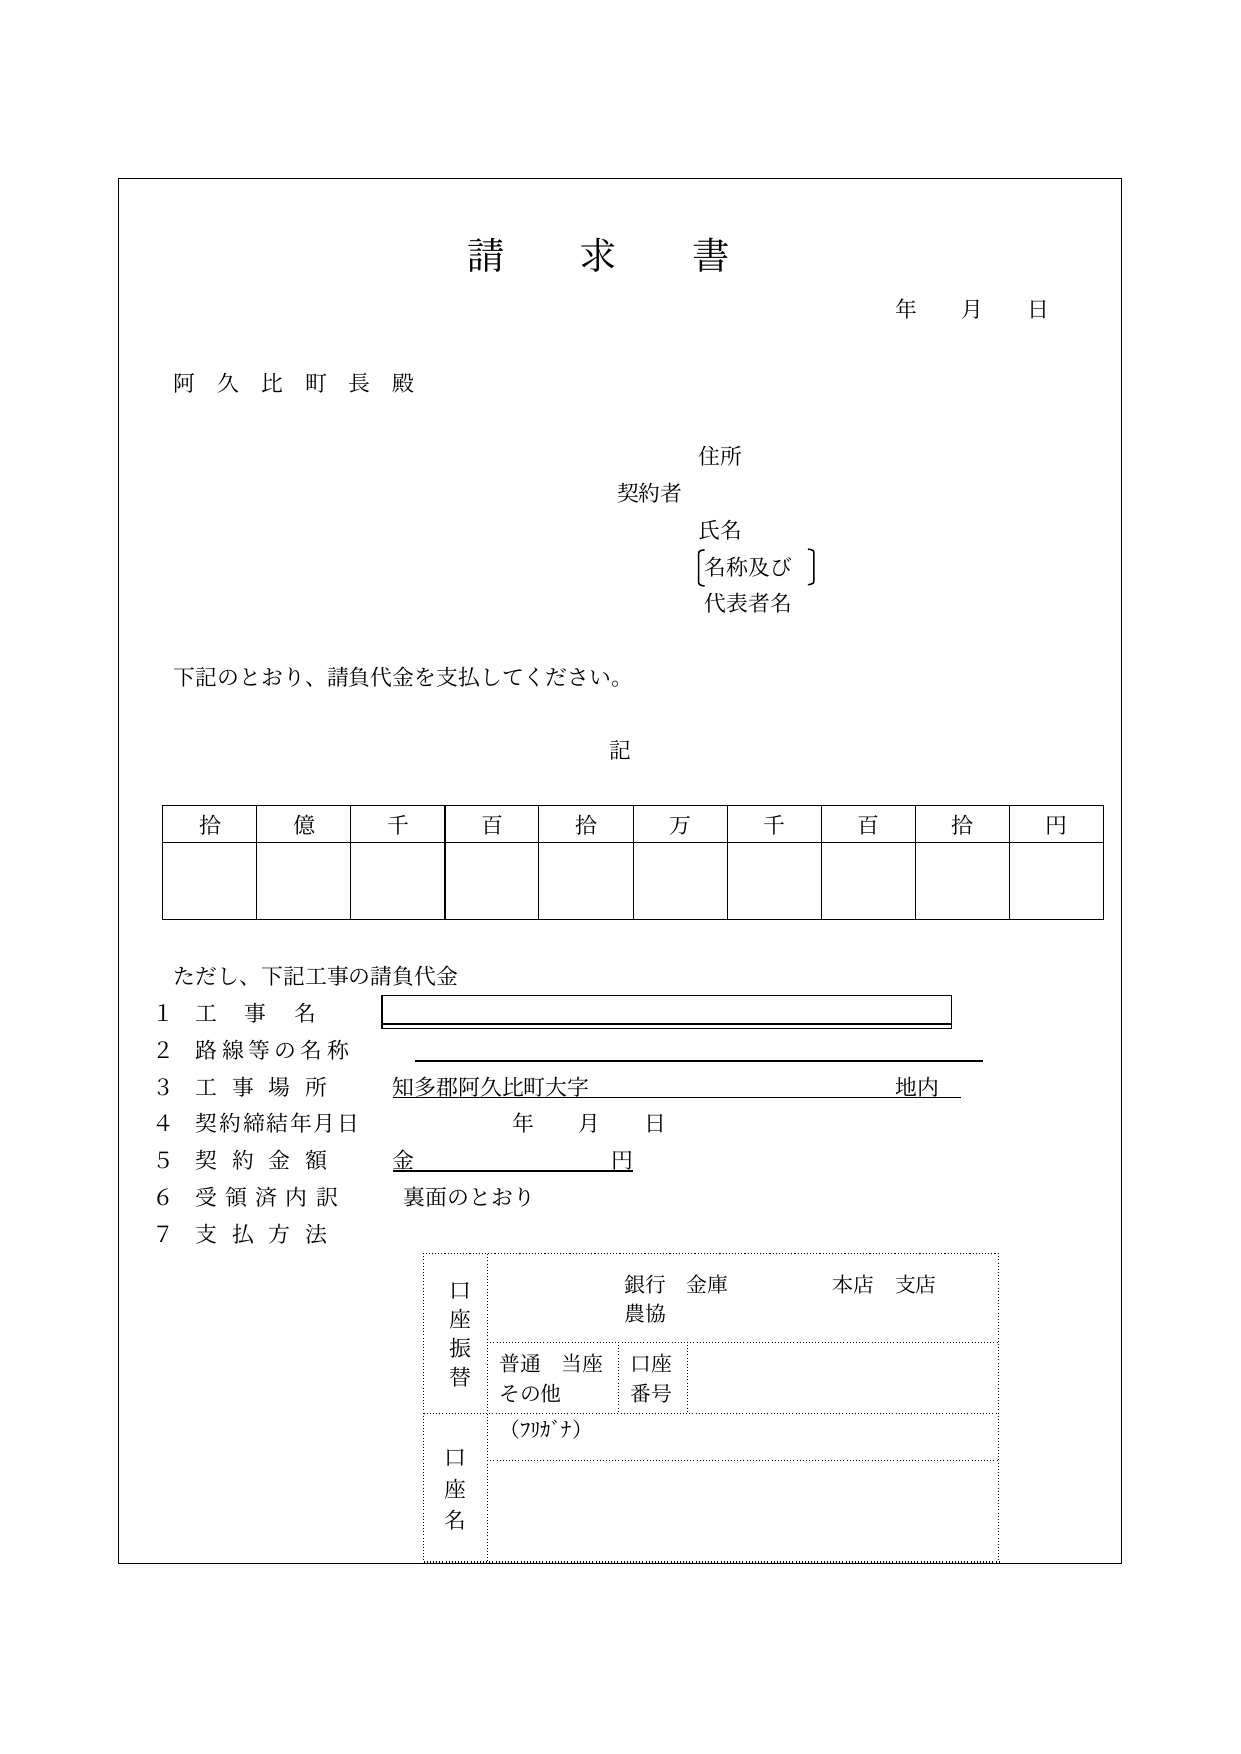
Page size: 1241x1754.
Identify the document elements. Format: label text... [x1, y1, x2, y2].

table_header 請 求 書 年 月 日 阿 久 比 町 長 殿 住所 契約者 氏名 名称及び 代表者名 下記のとおり、請負代金を支払してください。 記 ただし、下記工事の請負代金 １ 工事名 ２ 路線等の名称 ３ 工事場所 知多郡阿久比町大字 地内 ４ 契約締結年月日 年 月 日 ５ 契約金額 金 円 ６ 受領済内訳 裏面のとおり ７ 支払方法 [119, 179, 1121, 1562]
